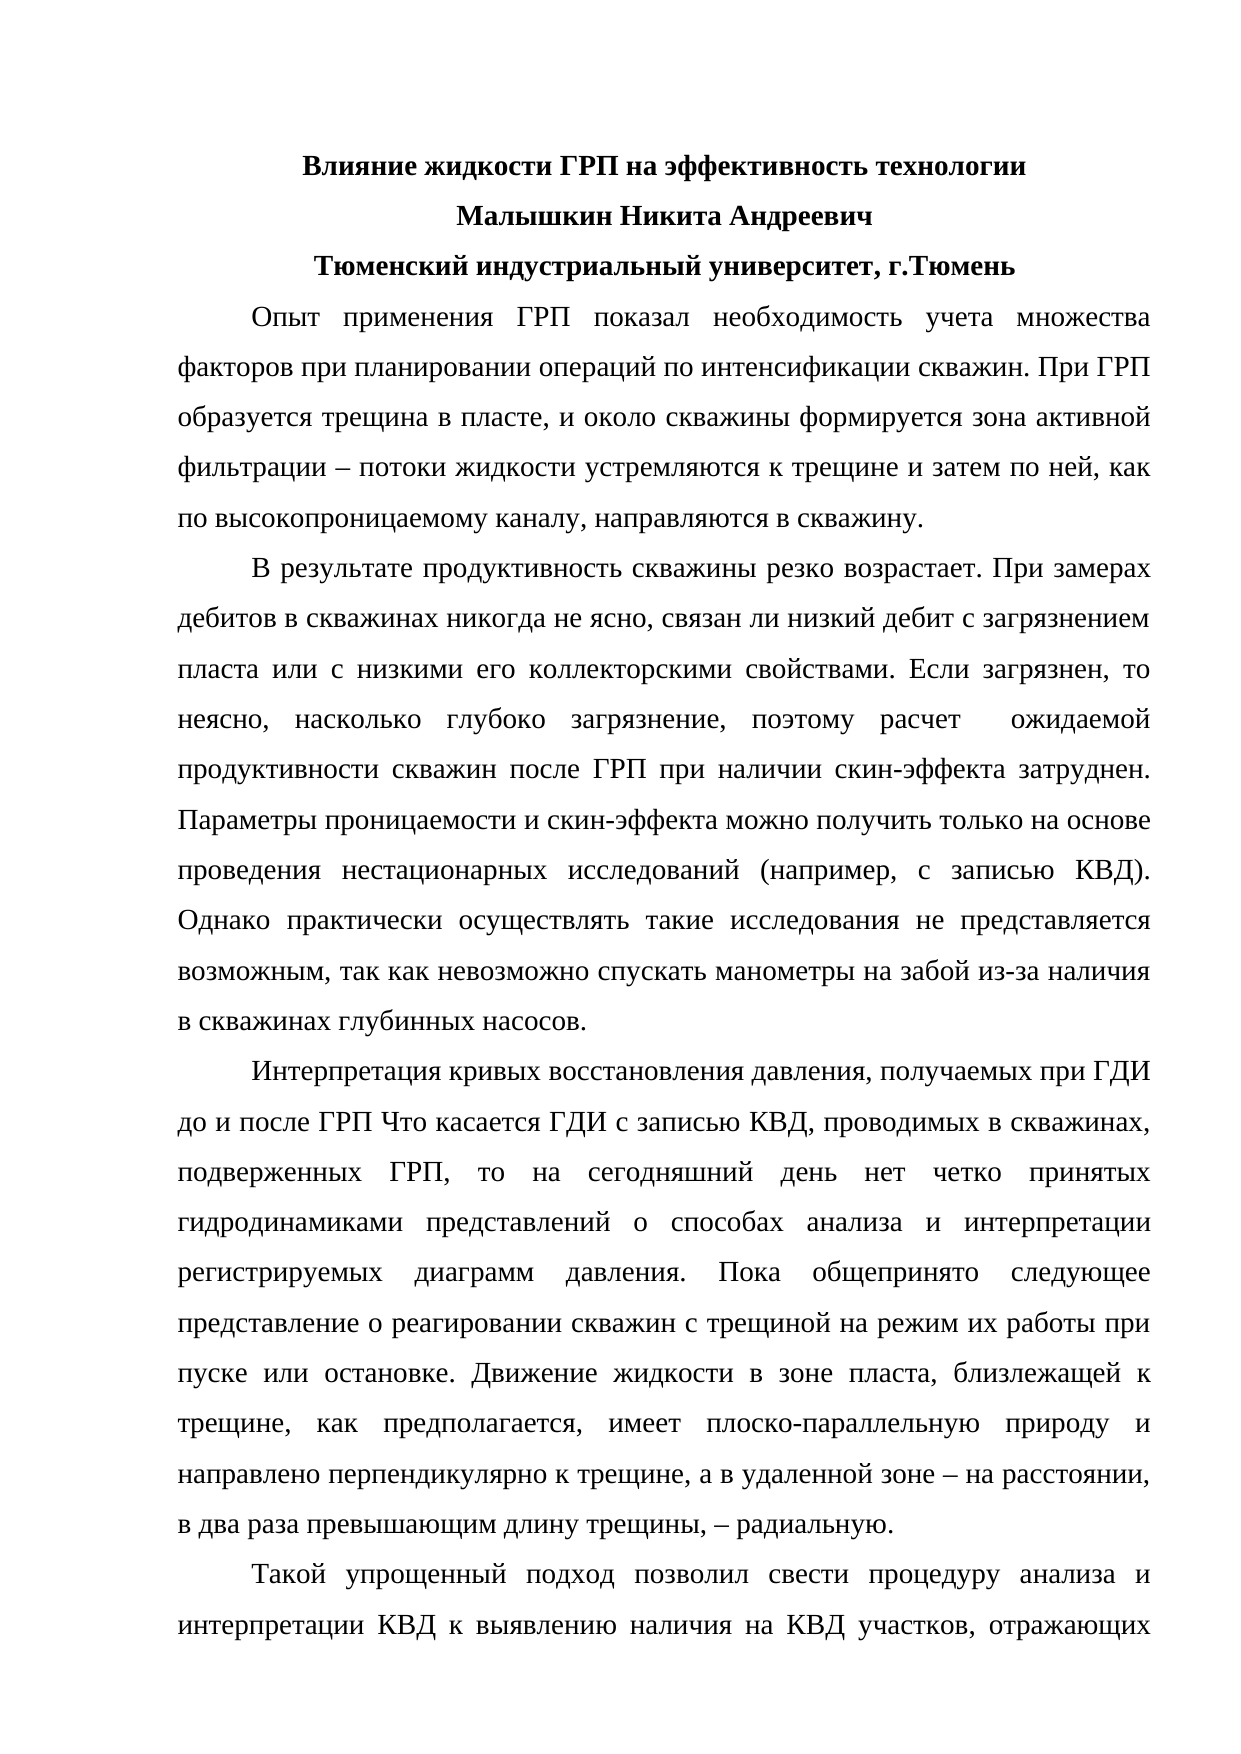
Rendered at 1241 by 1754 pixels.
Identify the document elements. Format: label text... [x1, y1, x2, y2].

text Опыт применения ГРП показал необходимость учета множества факторов при планировании операций по интенсификации скважин. При ГРП образуется трещина в пласте, и около скважины формируется зона активной фильтрации – потоки жидкости устремляются к трещине и затем по ней, как по высокопроницаемому каналу, направляются в скважину. [177, 299, 1152, 533]
text Тюменский индустриальный университет, г.Тюмень [177, 248, 1152, 282]
text Влияние жидкости ГРП на эффективность технологии [177, 148, 1152, 181]
text В результате продуктивность скважины резко возрастает. При замерах дебитов в скважинах никогда не ясно, связан ли низкий дебит с загрязнением пласта или с низкими его коллекторскими свойствами. Если загрязнен, то неясно, насколько глубоко загрязнение, поэтому расчет ожидаемой продуктивности скважин после ГРП при наличии скин-эффекта затруднен. Параметры проницаемости и скин-эффекта можно получить только на основе проведения нестационарных исследований (например, с записью КВД). Однако практически осуществлять такие исследования не представляется возможным, так как невозможно спускать манометры на забой из-за наличия в скважинах глубинных насосов. [177, 550, 1152, 1037]
text Интерпретация кривых восстановления давления, получаемых при ГДИ до и после ГРП Что касается ГДИ с записью КВД, проводимых в скважинах, подверженных ГРП, то на сегодняшний день нет четко принятых гидродинамиками представлений о способах анализа и интерпретации регистрируемых диаграмм давления. Пока общепринято следующее представление о реагировании скважин с трещиной на режим их работы при пуске или остановке. Движение жидкости в зоне пласта, близлежащей к трещине, как предполагается, имеет плоско-параллельную природу и направлено перпендикулярно к трещине, а в удаленной зоне – на расстоянии, в два раза превышающим длину трещины, – радиальную. [177, 1053, 1152, 1540]
text Малышкин Никита Андреевич [177, 198, 1152, 232]
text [177, 1556, 1152, 1640]
